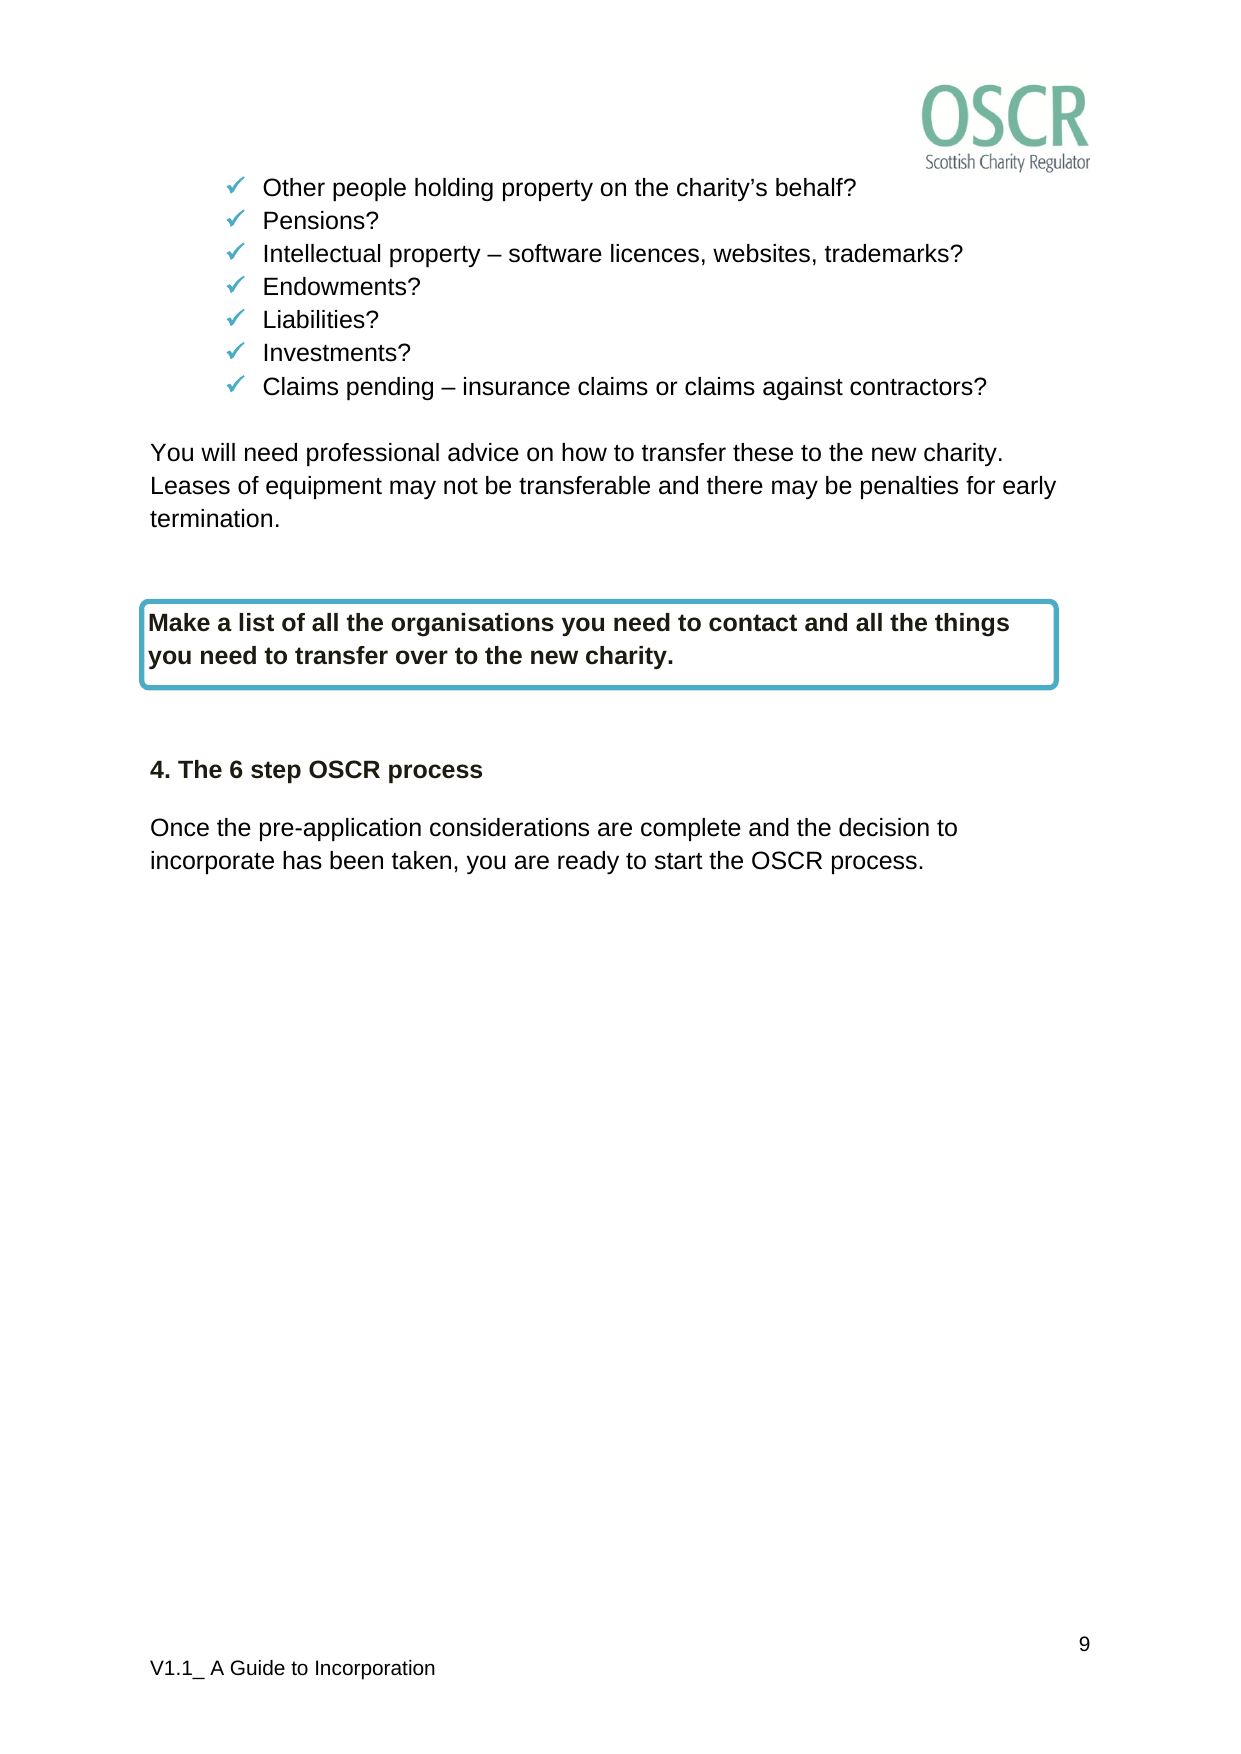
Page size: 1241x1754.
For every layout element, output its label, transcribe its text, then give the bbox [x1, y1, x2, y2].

list Claims pending – insurance claims or claims against contractors? [225, 371, 1090, 400]
list Intellectual property – software licences, websites, trademarks? [225, 239, 1090, 268]
list Liabilities? [225, 305, 1090, 334]
picture [919, 73, 1091, 173]
text Once the pre-application considerations are complete and the decision to incorporate has been taken, you are ready to start the OSCR process. [150, 813, 1090, 874]
list Endowments? [225, 272, 1090, 301]
text You will need professional advice on how to transfer these to the new charity. Leases of equipment may not be transferable and there may be penalties for early termination. [150, 438, 1090, 564]
list Other people holding property on the charity’s behalf? [225, 173, 1090, 202]
text 4. The 6 step OSCR process [150, 755, 1090, 783]
list Pensions? [225, 206, 1090, 235]
list Investments? [225, 338, 1090, 367]
